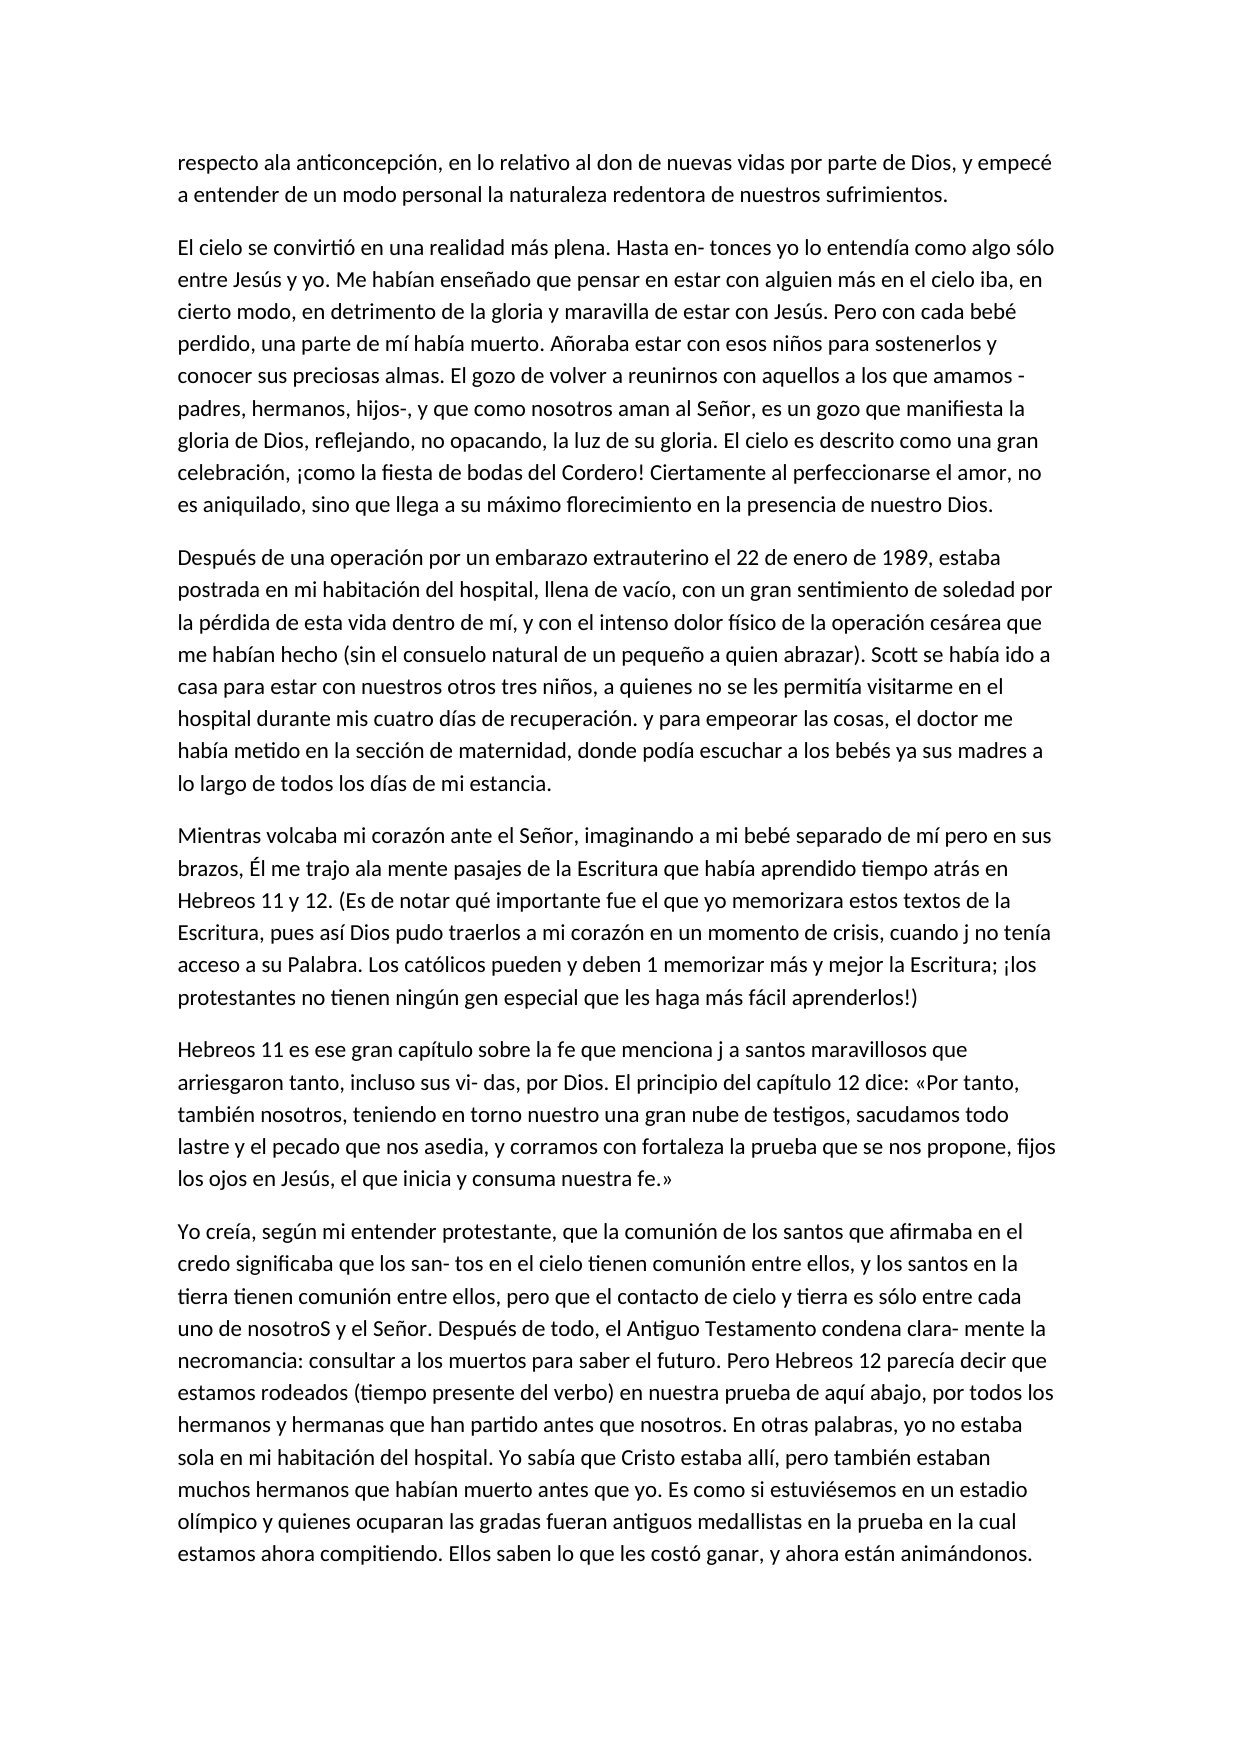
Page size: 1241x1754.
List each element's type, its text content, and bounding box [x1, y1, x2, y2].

text Mientras volcaba mi corazón ante el Señor, imaginando a mi bebé separado de mí pero en sus brazos, Él me trajo ala mente pasajes de la Escritura que había aprendido tiempo atrás en Hebreos 11 y 12. (Es de notar qué importante fue el que yo memorizara estos textos de la Escritura, pues así Dios pudo traerlos a mi corazón en un momento de crisis, cuando j no tenía acceso a su Palabra. Los católicos pueden y deben 1 memorizar más y mejor la Escritura; ¡los protestantes no tienen ningún gen especial que les haga más fácil aprenderlos!) [177, 822, 1063, 1011]
text Después de una operación por un embarazo extrauterino el 22 de enero de 1989, estaba postrada en mi habitación del hospital, llena de vacío, con un gran sentimiento de soledad por la pérdida de esta vida dentro de mí, y con el intenso dolor físico de la operación cesárea que me habían hecho (sin el consuelo natural de un pequeño a quien abrazar). Scott se había ido a casa para estar con nuestros otros tres niños, a quienes no se les permitía visitarme en el hospital durante mis cuatro días de recuperación. y para empeorar las cosas, el doctor me había metido en la sección de maternidad, donde podía escuchar a los bebés ya sus madres a lo largo de todos los días de mi estancia. [177, 543, 1063, 797]
text Yo creía, según mi entender protestante, que la comunión de los santos que afirmaba en el credo significaba que los san- tos en el cielo tienen comunión entre ellos, y los santos en la tierra tienen comunión entre ellos, pero que el contacto de cielo y tierra es sólo entre cada uno de nosotroS y el Señor. Después de todo, el Antiguo Testamento condena clara- mente la necromancia: consultar a los muertos para saber el futuro. Pero Hebreos 12 parecía decir que estamos rodeados (tiempo presente del verbo) en nuestra prueba de aquí abajo, por todos los hermanos y hermanas que han partido antes que nosotros. En otras palabras, yo no estaba sola en mi habitación del hospital. Yo sabía que Cristo estaba allí, pero también estaban muchos hermanos que habían muerto antes que yo. Es como si estuviésemos en un estadio olímpico y quienes ocuparan las gradas fueran antiguos medallistas en la prueba en la cual estamos ahora compitiendo. Ellos saben lo que les costó ganar, y ahora están animándonos. [177, 1217, 1063, 1567]
text El cielo se convirtió en una realidad más plena. Hasta en- tonces yo lo entendía como algo sólo entre Jesús y yo. Me habían enseñado que pensar en estar con alguien más en el cielo iba, en cierto modo, en detrimento de la gloria y maravilla de estar con Jesús. Pero con cada bebé perdido, una parte de mí había muerto. Añoraba estar con esos niños para sostenerlos y conocer sus preciosas almas. El gozo de volver a reunirnos con aquellos a los que amamos -padres, hermanos, hijos-, y que como nosotros aman al Señor, es un gozo que manifiesta la gloria de Dios, reflejando, no opacando, la luz de su gloria. El cielo es descrito como una gran celebración, ¡como la fiesta de bodas del Cordero! Ciertamente al perfeccionarse el amor, no es aniquilado, sino que llega a su máximo florecimiento en la presencia de nuestro Dios. [177, 233, 1063, 518]
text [177, 148, 1063, 208]
text Hebreos 11 es ese gran capítulo sobre la fe que menciona j a santos maravillosos que arriesgaron tanto, incluso sus vi- das, por Dios. El principio del capítulo 12 dice: «Por tanto, también nosotros, teniendo en torno nuestro una gran nube de testigos, sacudamos todo lastre y el pecado que nos asedia, y corramos con fortaleza la prueba que se nos propone, fijos los ojos en Jesús, el que inicia y consuma nuestra fe.» [177, 1036, 1063, 1192]
